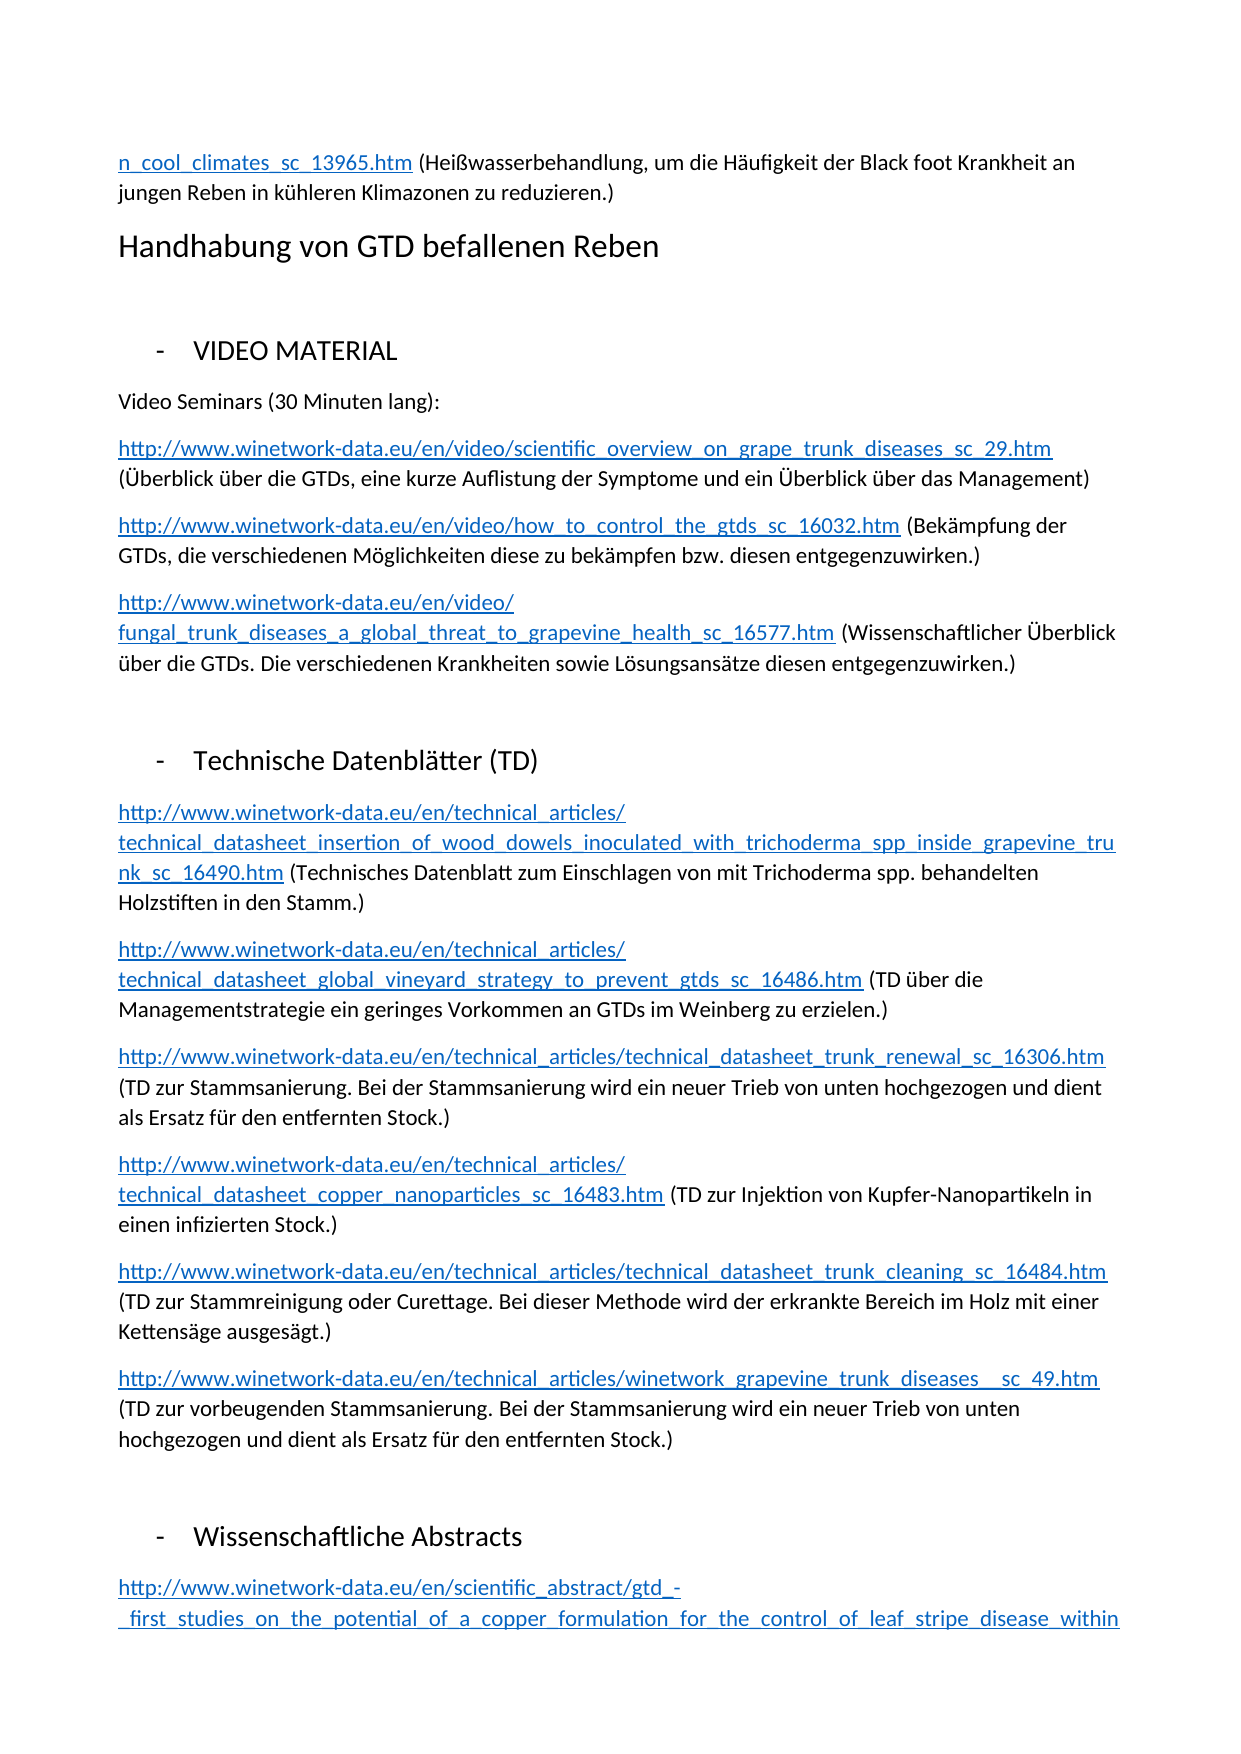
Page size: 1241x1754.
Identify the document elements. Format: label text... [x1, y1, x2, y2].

text http://www.winetwork-data.eu/en/video/fungal_trunk_diseases_a_global_threat_to_grapevine_health_sc_16577.htm (Wissenschaftlicher Überblick über die GTDs. Die verschiedenen Krankheiten sowie Lösungsansätze diesen entgegenzuwirken.) [118, 588, 1122, 677]
list VIDEO MATERIAL [156, 332, 1122, 368]
text Video Seminars (30 Minuten lang): [118, 387, 1122, 415]
text http://www.winetwork-data.eu/en/technical_articles/technical_datasheet_trunk_cleaning_sc_16484.htm (TD zur Stammreinigung oder Curettage. Bei dieser Methode wird der erkrankte Bereich im Holz mit einer Kettensäge ausgesägt.) [118, 1257, 1122, 1345]
text http://www.winetwork-data.eu/en/technical_articles/technical_datasheet_trunk_renewal_sc_16306.htm (TD zur Stammsanierung. Bei der Stammsanierung wird ein neuer Trieb von unten hochgezogen und dient als Ersatz für den entfernten Stock.) [118, 1042, 1122, 1131]
text Handhabung von GTD befallenen Reben [118, 225, 1122, 265]
list Wissenschaftliche Abstracts [156, 1518, 1122, 1554]
text http://www.winetwork-data.eu/en/technical_articles/technical_datasheet_copper_nanoparticles_sc_16483.htm (TD zur Injektion von Kupfer-Nanopartikeln in einen infizierten Stock.) [118, 1150, 1122, 1238]
text http://www.winetwork-data.eu/en/technical_articles/technical_datasheet_insertion_of_wood_dowels_inoculated_with_trichoderma_spp_inside_grapevine_trunk_sc_16490.htm (Technisches Datenblatt zum Einschlagen von mit Trichoderma spp. behandelten Holzstiften in den Stamm.) [118, 798, 1122, 916]
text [118, 1573, 1122, 1632]
text http://www.winetwork-data.eu/en/technical_articles/technical_datasheet_global_vineyard_strategy_to_prevent_gtds_sc_16486.htm (TD über die Managementstrategie ein geringes Vorkommen an GTDs im Weinberg zu erzielen.) [118, 935, 1122, 1023]
list Technische Datenblätter (TD) [156, 742, 1122, 778]
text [118, 148, 1122, 206]
text http://www.winetwork-data.eu/en/video/scientific_overview_on_grape_trunk_diseases_sc_29.htm (Überblick über die GTDs, eine kurze Auflistung der Symptome und ein Überblick über das Management) [118, 434, 1122, 492]
text http://www.winetwork-data.eu/en/video/how_to_control_the_gtds_sc_16032.htm (Bekämpfung der GTDs, die verschiedenen Möglichkeiten diese zu bekämpfen bzw. diesen entgegenzuwirken.) [118, 511, 1122, 569]
text http://www.winetwork-data.eu/en/technical_articles/winetwork_grapevine_trunk_diseases__sc_49.htm (TD zur vorbeugenden Stammsanierung. Bei der Stammsanierung wird ein neuer Trieb von unten hochgezogen und dient als Ersatz für den entfernten Stock.) [118, 1364, 1122, 1453]
